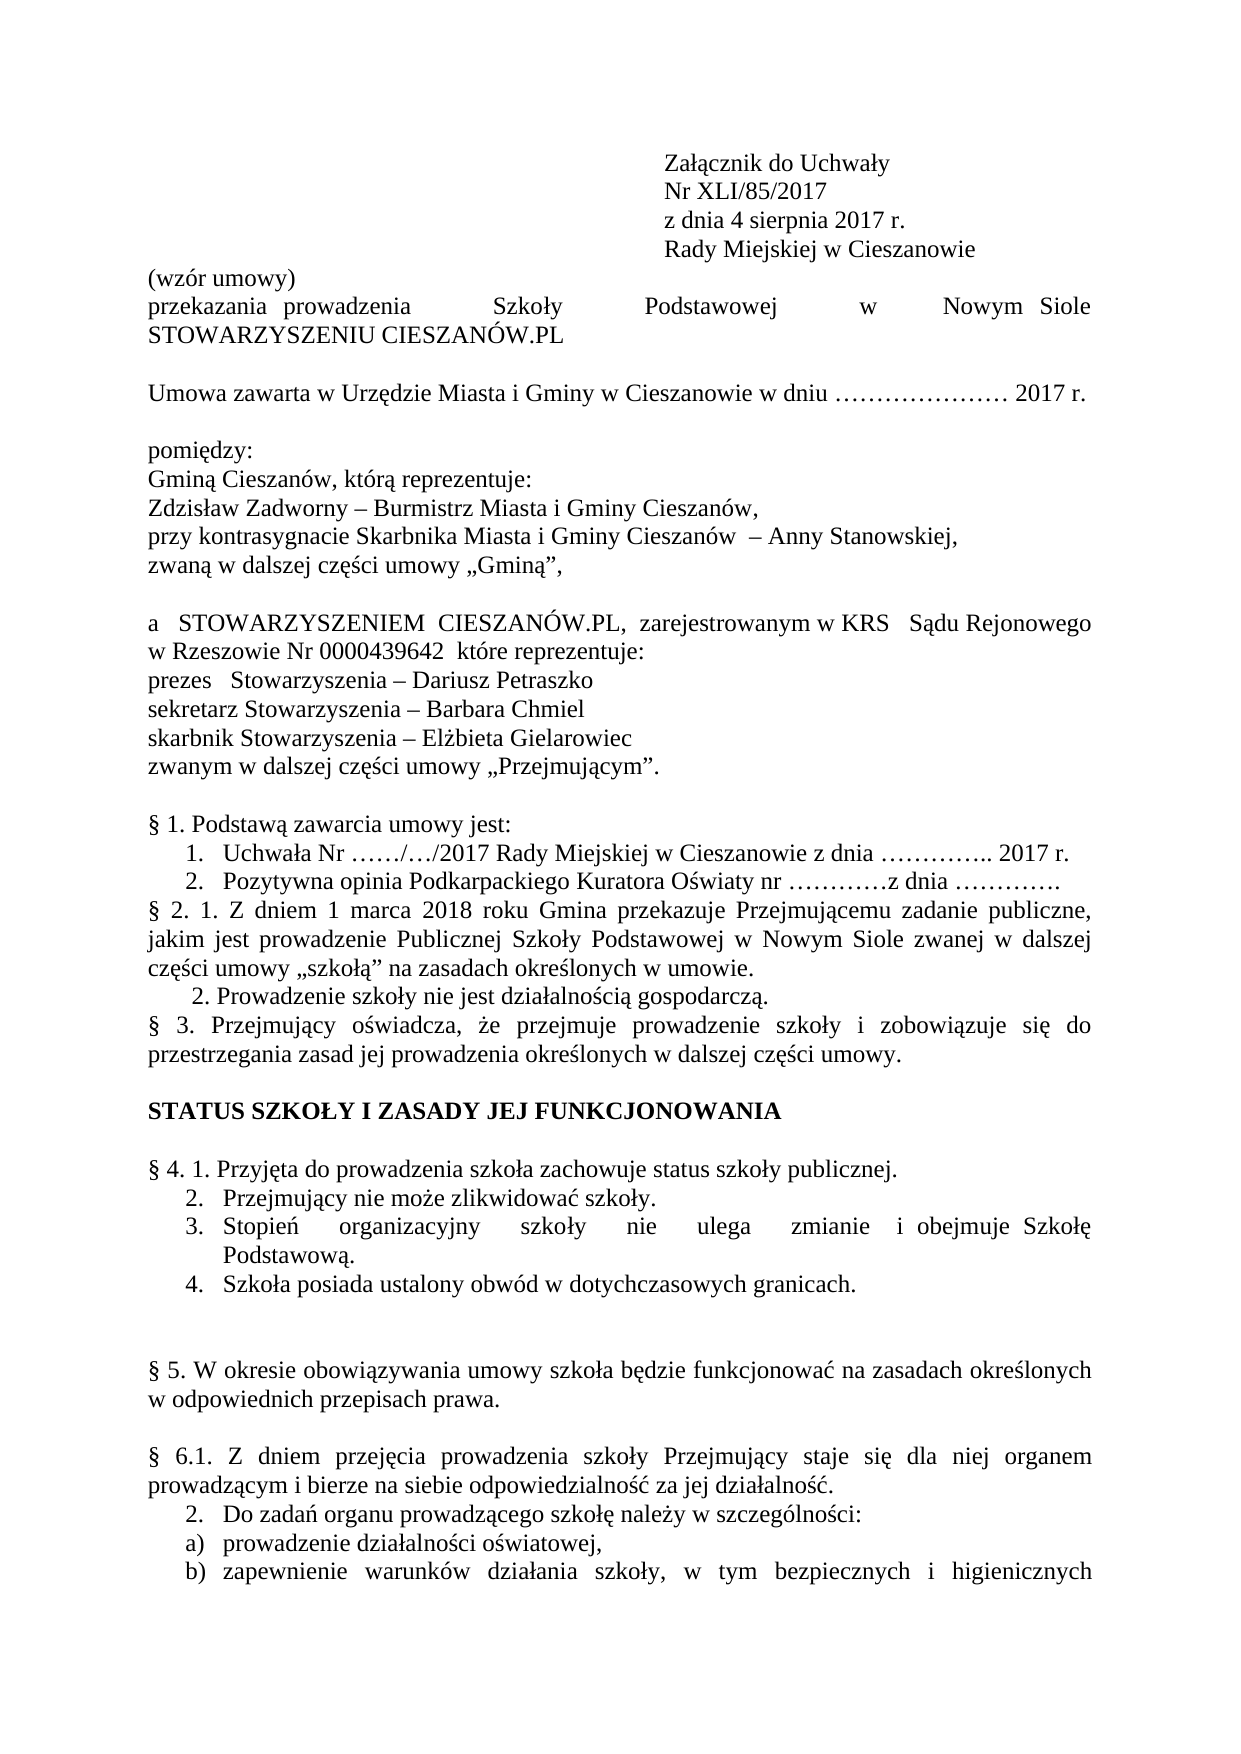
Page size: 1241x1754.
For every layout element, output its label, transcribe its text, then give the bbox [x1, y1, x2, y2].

list prowadzenie działalności oświatowej, [185, 1528, 1093, 1556]
text § 2. 1. Z dniem 1 marca 2018 roku Gmina przekazuje Przejmującemu zadanie publiczne, jakim jest prowadzenie Publicznej Szkoły Podstawowej w Nowym Siole zwanej w dalszej części umowy „szkołą” na zasadach określonych w umowie. [148, 895, 1093, 981]
text skarbnik Stowarzyszenia – Elżbieta Gielarowiec [148, 723, 1093, 751]
text zwaną w dalszej części umowy „Gminą”, [148, 550, 1093, 579]
list Przejmujący nie może zlikwidować szkoły. [185, 1183, 1093, 1211]
text Gminą Cieszanów, którą reprezentuje: [148, 464, 1093, 493]
text sekretarz Stowarzyszenia – Barbara Chmiel [148, 694, 1093, 723]
text 2. Prowadzenie szkoły nie jest działalnością gospodarczą. [148, 981, 1093, 1010]
list Szkoła posiada ustalony obwód w dotychczasowych granicach. [185, 1269, 1093, 1298]
text § 6.1. Z dniem przejęcia prowadzenia szkoły Przejmujący staje się dla niej organem prowadzącym i bierze na siebie odpowiedzialność za jej działalność. [148, 1441, 1093, 1499]
text zwanym w dalszej części umowy „Przejmującym”. [148, 751, 1093, 780]
text pomiędzy: [148, 435, 1093, 464]
list Uchwała Nr ……/…/2017 Rady Miejskiej w Cieszanowie z dnia ………….. 2017 r. [185, 838, 1093, 866]
text Załącznik do Uchwały [664, 148, 1093, 176]
text prezes Stowarzyszenia – Dariusz Petraszko [148, 665, 1093, 694]
text § 1. Podstawą zawarcia umowy jest: [148, 809, 1093, 838]
list Pozytywna opinia Podkarpackiego Kuratora Oświaty nr …………z dnia …………. [185, 866, 1093, 895]
text Zdzisław Zadworny – Burmistrz Miasta i Gminy Cieszanów, [148, 493, 1093, 521]
text z dnia 4 sierpnia 2017 r. [664, 205, 1093, 234]
text a STOWARZYSZENIEM CIESZANÓW.PL, zarejestrowanym w KRS Sądu Rejonowego w Rzeszowie Nr 0000439642 które reprezentuje: [148, 608, 1093, 665]
text Umowa zawarta w Urzędzie Miasta i Gminy w Cieszanowie w dniu ………………… 2017 r. [148, 378, 1093, 406]
list Stopień organizacyjny szkoły nie ulega zmianie i obejmuje Szkołę Podstawową. [185, 1211, 1093, 1269]
list Do zadań organu prowadzącego szkołę należy w szczególności: [185, 1499, 1093, 1528]
text Nr XLI/85/2017 [664, 176, 1093, 205]
text § 4. 1. Przyjęta do prowadzenia szkoła zachowuje status szkoły publicznej. [148, 1154, 1093, 1183]
text § 3. Przejmujący oświadcza, że przejmuje prowadzenie szkoły i zobowiązuje się do przestrzegania zasad jej prowadzenia określonych w dalszej części umowy. [148, 1010, 1093, 1068]
text (wzór umowy) [148, 263, 1093, 291]
text § 5. W okresie obowiązywania umowy szkoła będzie funkcjonować na zasadach określonych w odpowiednich przepisach prawa. [148, 1355, 1093, 1413]
text Rady Miejskiej w Cieszanowie [590, 234, 1093, 263]
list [185, 1556, 1093, 1585]
text przekazania prowadzenia Szkoły Podstawowej w Nowym Siole STOWARZYSZENIU CIESZANÓW.PL [148, 291, 1093, 349]
text STATUS SZKOŁY I ZASADY JEJ FUNKCJONOWANIA [148, 1096, 1093, 1125]
text przy kontrasygnacie Skarbnika Miasta i Gminy Cieszanów – Anny Stanowskiej, [148, 521, 1093, 550]
